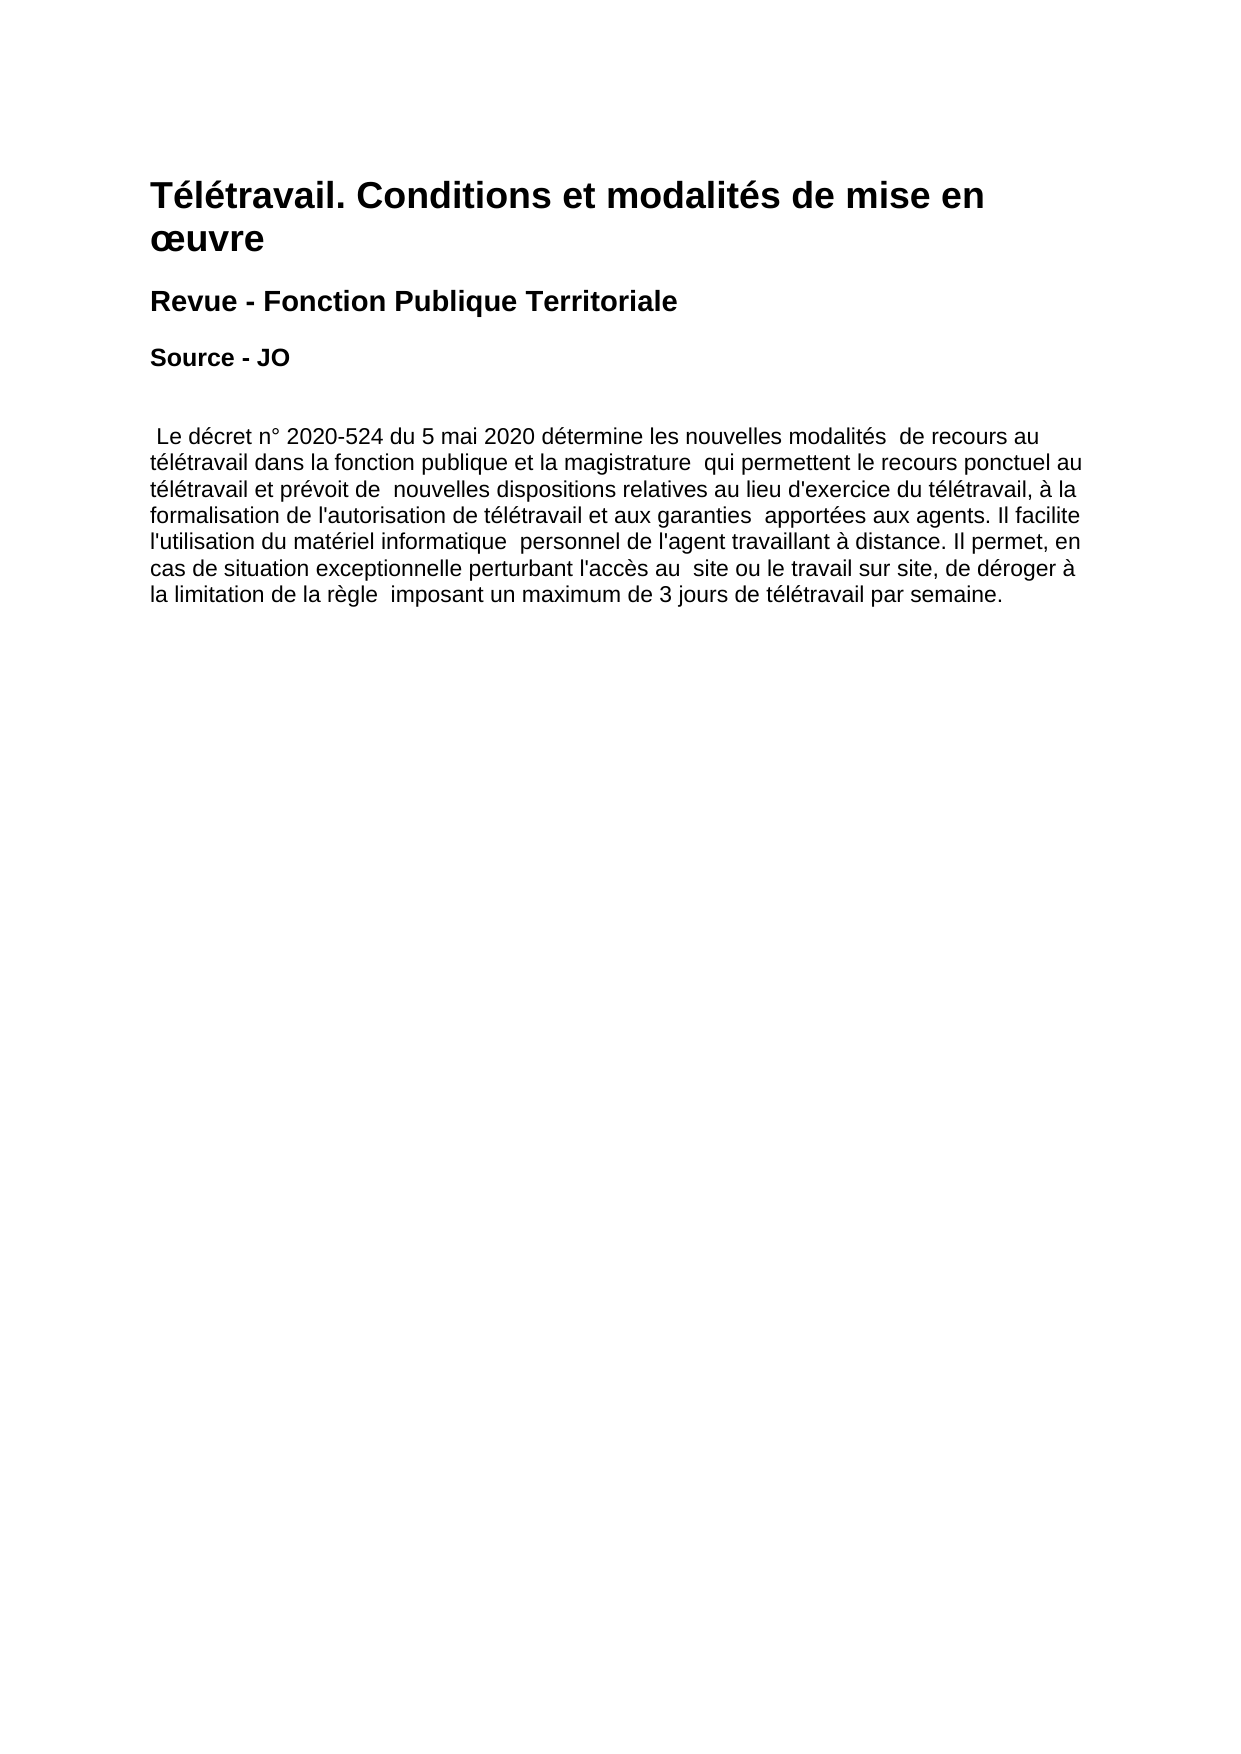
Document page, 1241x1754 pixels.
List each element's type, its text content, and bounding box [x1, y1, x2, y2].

subtitle Source - JO [150, 343, 1090, 371]
text Le décret n° 2020-524 du 5 mai 2020 détermine les nouvelles modalités de recours au télétravail dans la fonction publique et la magistrature qui permettent le recours ponctuel au télétravail et prévoit de nouvelles dispositions relatives au lieu d'exercice du télétravail, à la formalisation de l'autorisation de télétravail et aux garanties apportées aux agents. Il facilite l'utilisation du matériel informatique personnel de l'agent travaillant à distance. Il permet, en cas de situation exceptionnelle perturbant l'accès au site ou le travail sur site, de déroger à la limitation de la règle imposant un maximum de 3 jours de télétravail par semaine. [150, 423, 1090, 607]
subtitle Télétravail. Conditions et modalités de mise en œuvre [150, 173, 1090, 259]
subtitle Revue - Fonction Publique Territoriale [150, 284, 1090, 318]
